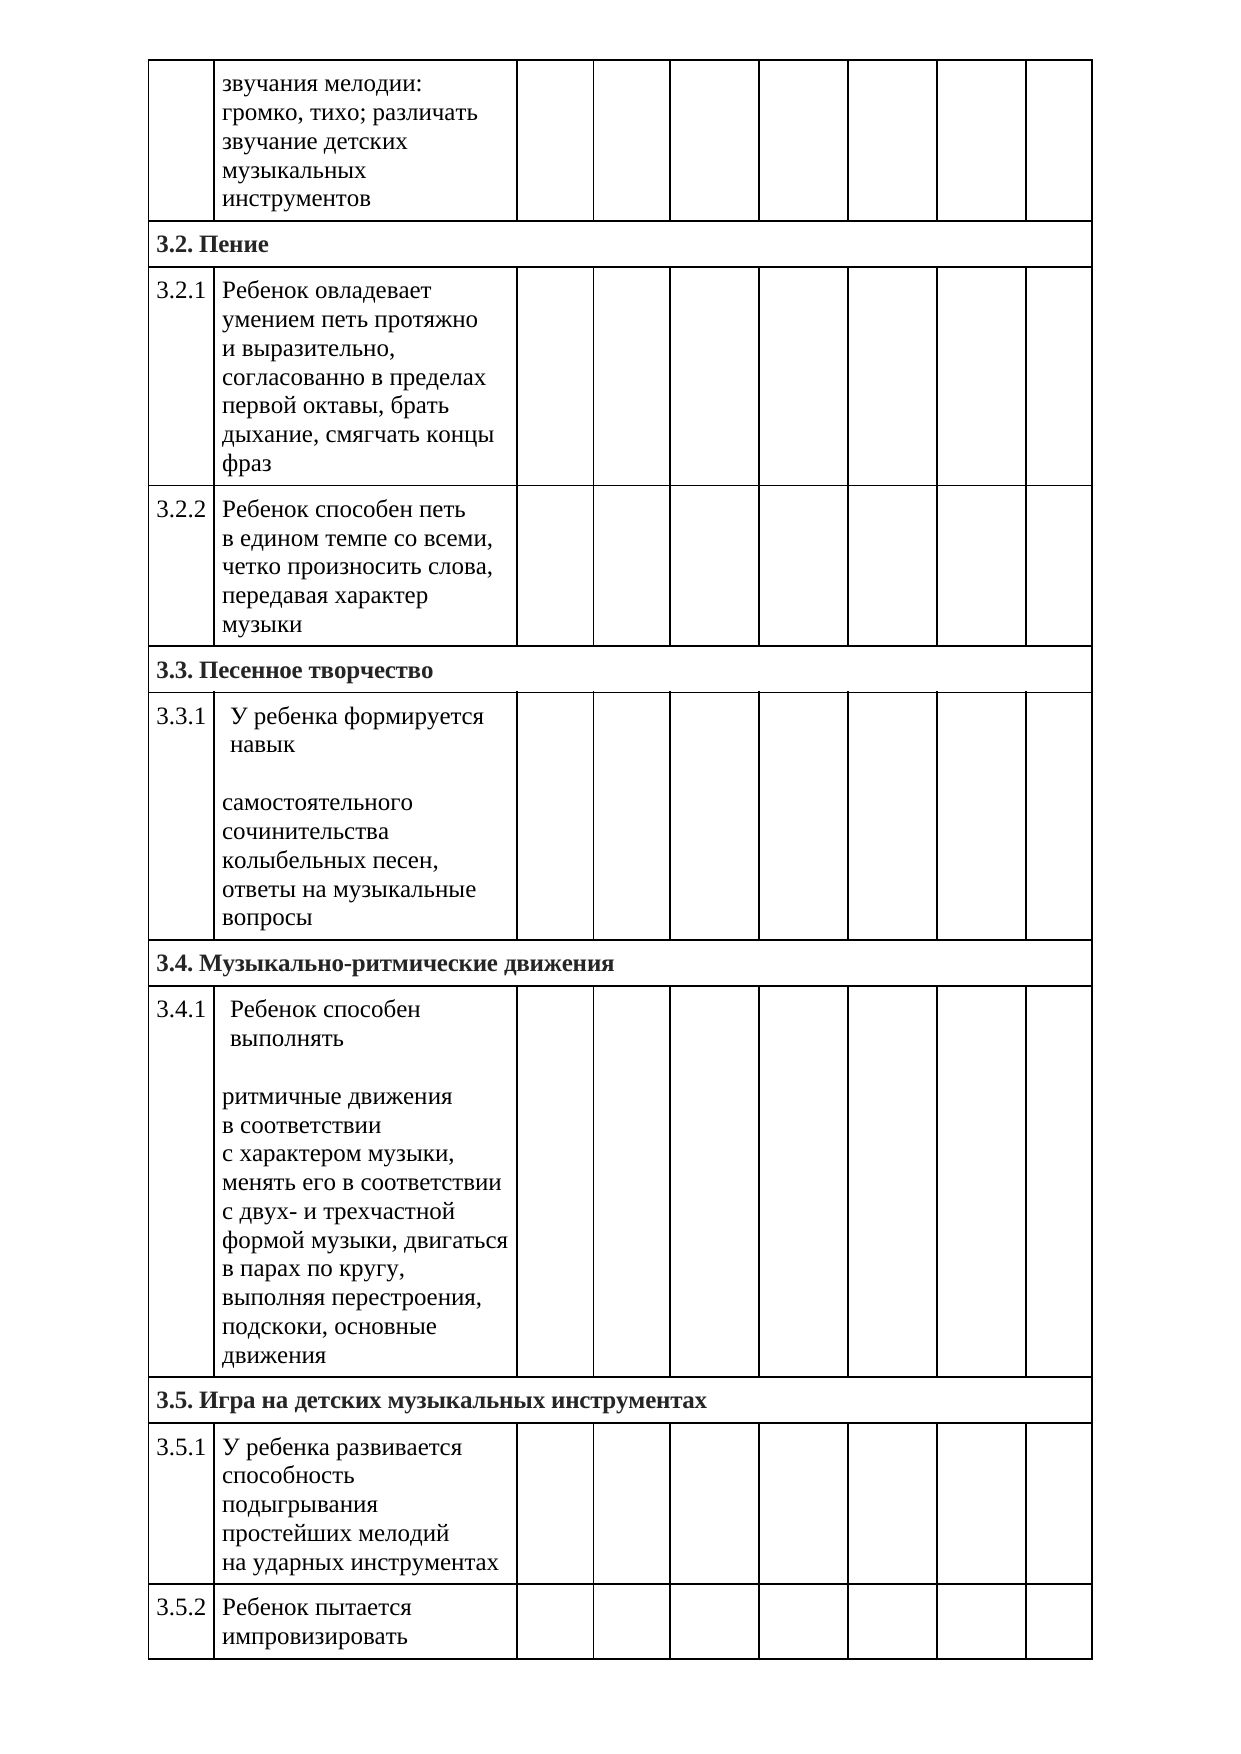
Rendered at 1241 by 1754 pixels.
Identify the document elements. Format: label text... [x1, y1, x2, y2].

table_cell [518, 296, 593, 513]
table_cell [938, 515, 1025, 674]
table_cell 3.2. Пение [149, 251, 1091, 295]
table_cell [594, 61, 669, 249]
table_cell [1027, 1453, 1091, 1612]
table_cell [518, 1613, 593, 1658]
table_cell 3.2.2 [149, 515, 213, 674]
table_cell [938, 296, 1025, 513]
table_cell [1027, 722, 1091, 968]
table_cell [671, 515, 758, 674]
table_cell 3.3.1 [149, 722, 213, 968]
table_cell [1027, 1015, 1091, 1405]
table_cell [671, 1613, 758, 1658]
table_cell [938, 1453, 1025, 1612]
table_cell [594, 722, 669, 968]
table_cell [518, 515, 593, 674]
table_cell [849, 1613, 936, 1658]
table_cell 3.4.1 [149, 1015, 213, 1405]
table_cell У ребенка формируется навык самостоятельного сочинительства колыбельных песен, ответы на музыкальные вопросы [215, 722, 516, 968]
table_cell [1027, 296, 1091, 513]
table_cell [760, 1453, 847, 1612]
table_cell [938, 1015, 1025, 1405]
table_cell [594, 1613, 669, 1658]
table_cell 3.5.2 [149, 1613, 213, 1658]
table_cell [849, 1453, 936, 1612]
table_cell [671, 1453, 758, 1612]
table_cell 3.4. Музыкально-ритмические движения [149, 969, 1091, 1014]
table_cell [849, 515, 936, 674]
table_cell Ребенок способен петь в едином темпе со всеми, четко произносить слова, передавая характер музыки [215, 515, 516, 674]
table_cell [518, 1015, 593, 1405]
table_cell [518, 722, 593, 968]
table_cell У ребенка развивается способность подыгрывания простейших мелодий на ударных инструментах [215, 1453, 516, 1612]
table_cell [760, 722, 847, 968]
table_cell [849, 722, 936, 968]
table_cell [938, 1613, 1025, 1658]
table_cell [1027, 515, 1091, 674]
table_cell [671, 722, 758, 968]
table_cell 3.3. Песенное творчество [149, 676, 1091, 720]
table_cell [594, 1453, 669, 1612]
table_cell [215, 61, 516, 249]
table_cell [938, 61, 1025, 249]
table_cell [760, 1613, 847, 1658]
table_cell [518, 61, 593, 249]
table_cell [760, 515, 847, 674]
table_cell [594, 296, 669, 513]
table_cell 3.5. Игра на детских музыкальных инструментах [149, 1407, 1091, 1451]
table_cell [760, 61, 847, 249]
table_cell [671, 61, 758, 249]
table_cell Ребенок овладевает умением петь протяжно и выразительно, согласованно в пределах первой октавы, брать дыхание, смягчать концы фраз [215, 296, 516, 513]
table_cell 3.5.1 [149, 1453, 213, 1612]
table_cell [938, 722, 1025, 968]
table_cell 3.1.2 [149, 61, 213, 249]
table_cell Ребенок способен выполнять ритмичные движения в соответствии с характером музыки, менять его в соответствии с двух- и трехчастной формой музыки, двигаться в парах по кругу, выполняя перестроения, подскоки, основные движения [215, 1015, 516, 1405]
table_cell [671, 296, 758, 513]
table_cell [849, 1015, 936, 1405]
table_cell [849, 61, 936, 249]
table_cell [518, 1453, 593, 1612]
table_cell [849, 296, 936, 513]
table_cell [671, 1015, 758, 1405]
table_cell [594, 1015, 669, 1405]
table_cell 3.2.1 [149, 296, 213, 513]
table_cell [760, 296, 847, 513]
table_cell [215, 1613, 516, 1658]
table_cell [1027, 1613, 1091, 1658]
table_cell [1027, 61, 1091, 249]
table_cell [760, 1015, 847, 1405]
table_cell [594, 515, 669, 674]
